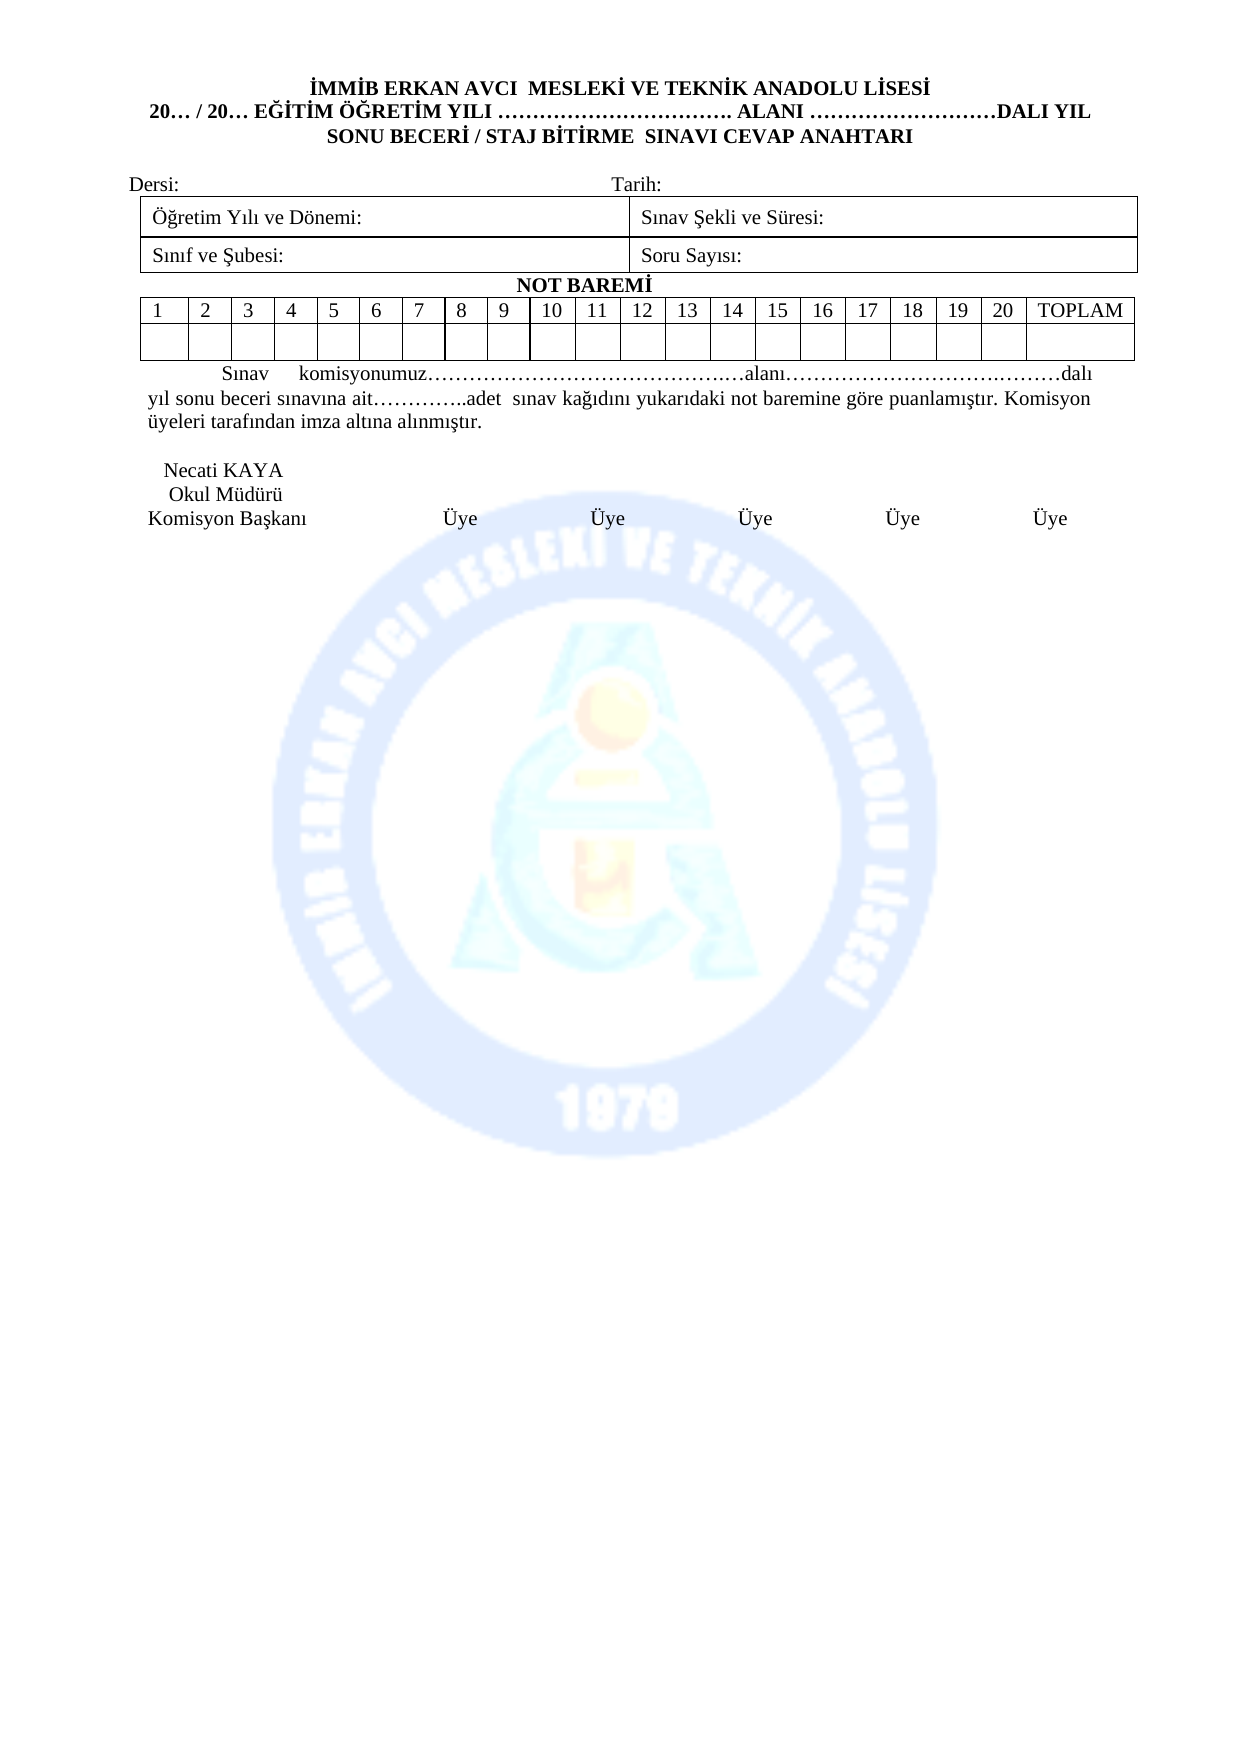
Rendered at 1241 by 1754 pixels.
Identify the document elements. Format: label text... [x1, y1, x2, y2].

table_cell [1027, 324, 1134, 360]
table_header 6 [360, 298, 402, 322]
table_header 13 [666, 298, 710, 322]
text NOT BAREMİ [516, 273, 1092, 297]
table_cell [982, 324, 1026, 360]
table_header Öğretim Yılı ve Dönemi: [141, 197, 629, 236]
text Sınav komisyonumuz…………………………………….…alanı………………………….………dalı yıl sonu beceri sınavına ait…………..adet sınav kağıdını yukarıdaki not baremine göre puanlamıştır. Komisyon üyeleri tarafından imza altına alınmıştır. [148, 361, 1092, 433]
table_cell [360, 324, 402, 360]
table_cell [232, 324, 274, 360]
table_header 8 [446, 298, 487, 322]
table_header 2 [189, 298, 231, 322]
table_header 12 [621, 298, 665, 322]
table_cell [576, 324, 620, 360]
table_cell [275, 324, 317, 360]
table_header 4 [275, 298, 317, 322]
table_header 5 [318, 298, 359, 322]
table_header 11 [576, 298, 620, 322]
table_cell [318, 324, 359, 360]
table_cell [141, 324, 188, 360]
table_cell [937, 324, 981, 360]
table_cell Soru Sayısı: [630, 238, 1137, 272]
table_cell [846, 324, 890, 360]
text Dersi: Tarih: [118, 172, 1092, 196]
table_cell [801, 324, 845, 360]
table_header 18 [891, 298, 936, 322]
table_header 14 [711, 298, 755, 322]
text Necati KAYA [148, 458, 1092, 482]
text İMMİB ERKAN AVCI MESLEKİ VE TEKNİK ANADOLU LİSESİ [148, 75, 1092, 99]
table_header 17 [846, 298, 890, 322]
table_header 15 [756, 298, 800, 322]
text 20… / 20… EĞİTİM ÖĞRETİM YILI ……………………………. ALANI ………………………DALI YIL SONU BECERİ / STAJ BİTİRME SINAVI CEVAP ANAHTARI [148, 99, 1092, 148]
table_header 20 [982, 298, 1026, 322]
table_cell Sınıf ve Şubesi: [141, 238, 629, 272]
table_header TOPLAM [1027, 298, 1134, 322]
table_cell [756, 324, 800, 360]
table_header 3 [232, 298, 274, 322]
table_cell [488, 324, 529, 360]
table_cell [446, 324, 487, 360]
table_cell [711, 324, 755, 360]
table_header 1 [141, 298, 188, 322]
table_cell [621, 324, 665, 360]
text Komisyon Başkanı Üye Üye Üye Üye Üye [148, 506, 1092, 530]
table_header 10 [531, 298, 575, 322]
text Okul Müdürü [148, 482, 1092, 506]
table_cell [189, 324, 231, 360]
table_cell [403, 324, 444, 360]
table_header 19 [937, 298, 981, 322]
table_cell [666, 324, 710, 360]
table_header Sınav Şekli ve Süresi: [630, 197, 1137, 236]
table_cell [891, 324, 936, 360]
table_cell [531, 324, 575, 360]
table_header 9 [488, 298, 529, 322]
table_header 16 [801, 298, 845, 322]
table_header 7 [403, 298, 444, 322]
